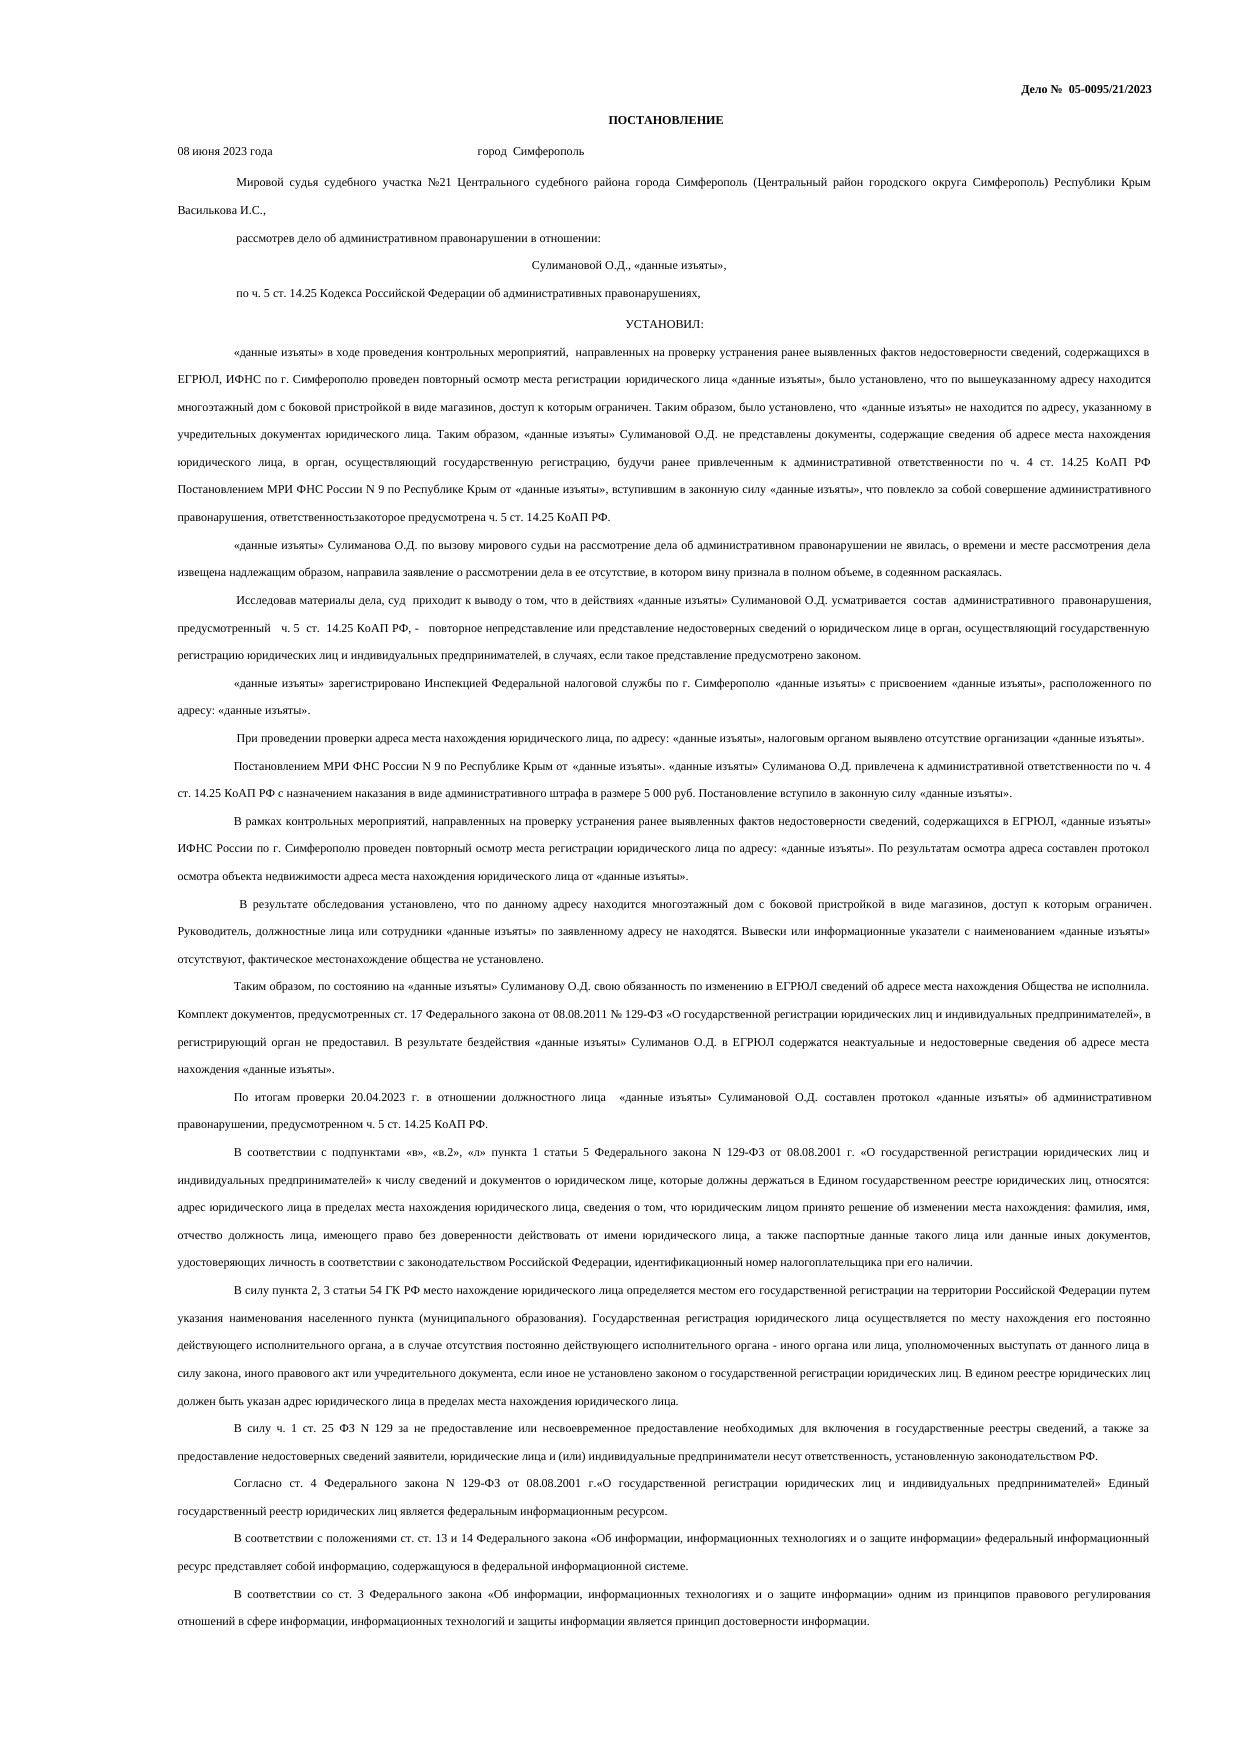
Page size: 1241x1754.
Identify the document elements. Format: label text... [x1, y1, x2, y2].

text Согласно ст. 4 Федерального закона N 129-ФЗ от 08.08.2001 г.«О государственной регистрации юридических лиц и индивидуальных предпринимателей» Единый государственный реестр юридических лиц является федеральным информационным ресурсом. [177, 1466, 1152, 1518]
text «данные изъяты» в ходе проведения контрольных мероприятий, направленных на проверку устранения ранее выявленных фактов недостоверности сведений, содержащихся в ЕГРЮЛ, ИФНС по г. Симферополю проведен повторный осмотр места регистрации юридического лица «данные изъяты», было установлено, что по вышеуказанному адресу находится многоэтажный дом с боковой пристройкой в виде магазинов, доступ к которым ограничен. Таким образом, было установлено, что «данные изъяты» не находится по адресу, указанному в учредительных документах юридического лица. Таким образом, «данные изъяты» Сулимановой О.Д. не представлены документы, содержащие сведения об адресе места нахождения юридического лица, в орган, осуществляющий государственную регистрацию, будучи ранее привлеченным к административной ответственности по ч. 4 ст. 14.25 КоАП РФ Постановлением МРИ ФНС России N 9 по Республике Крым от «данные изъяты», вступившим в законную силу «данные изъяты», что повлекло за собой совершение административного правонарушения, ответственностьзакоторое предусмотрена ч. 5 ст. 14.25 КоАП РФ. [177, 334, 1152, 524]
text В рамках контрольных мероприятий, направленных на проверку устранения ранее выявленных фактов недостоверности сведений, содержащихся в ЕГРЮЛ, «данные изъяты» ИФНС России по г. Симферополю проведен повторный осмотр места регистрации юридического лица по адресу: «данные изъяты». По результатам осмотра адреса составлен протокол осмотра объекта недвижимости адреса места нахождения юридического лица от «данные изъяты». [177, 804, 1152, 883]
text В соответствии с положениями ст. ст. 13 и 14 Федерального закона «Об информации, информационных технологиях и о защите информации» федеральный информационный ресурс представляет собой информацию, содержащуюся в федеральной информационной системе. [177, 1522, 1152, 1573]
text «данные изъяты» Сулиманова О.Д. по вызову мирового судьи на рассмотрение дела об административном правонарушении не явилась, о времени и месте рассмотрения дела извещена надлежащим образом, направила заявление о рассмотрении дела в ее отсутствие, в котором вину признала в полном объеме, в содеянном раскаялась. [177, 528, 1152, 579]
text В соответствии с подпунктами «в», «в.2», «л» пункта 1 статьи 5 Федерального закона N 129-ФЗ от 08.08.2001 г. «О государственной регистрации юридических лиц и индивидуальных предпринимателей» к числу сведений и документов о юридическом лице, которые должны держаться в Едином государственном реестре юридических лиц, относятся: адрес юридического лица в пределах места нахождения юридического лица, сведения о том, что юридическим лицом принято решение об изменении места нахождения: фамилия, имя, отчество должность лица, имеющего право без доверенности действовать от имени юридического лица, а также паспортные данные такого лица или данные иных документов, удостоверяющих личность в соответствии с законодательством Российской Федерации, идентификационный номер налогоплательщика при его наличии. [177, 1135, 1152, 1269]
text «данные изъяты» зарегистрировано Инспекцией Федеральной налоговой службы по г. Симферополю «данные изъяты» с присвоением «данные изъяты», расположенного по адресу: «данные изъяты». [177, 666, 1152, 717]
text По итогам проверки 20.04.2023 г. в отношении должностного лица «данные изъяты» Сулимановой О.Д. составлен протокол «данные изъяты» об административном правонарушении, предусмотренном ч. 5 ст. 14.25 КоАП РФ. [177, 1080, 1152, 1132]
text В силу ч. 1 ст. 25 ФЗ N 129 за не предоставление или несвоевременное предоставление необходимых для включения в государственные реестры сведений, а также за предоставление недостоверных сведений заявители, юридические лица и (или) индивидуальные предприниматели несут ответственность, установленную законодательством РФ. [177, 1411, 1152, 1463]
text УСТАНОВИЛ: [177, 307, 1152, 331]
text В результате обследования установлено, что по данному адресу находится многоэтажный дом с боковой пристройкой в виде магазинов, доступ к которым ограничен. Руководитель, должностные лица или сотрудники «данные изъяты» по заявленному адресу не находятся. Вывески или информационные указатели с наименованием «данные изъяты» отсутствуют, фактическое местонахождение общества не установлено. [177, 887, 1152, 966]
text В соответствии со ст. 3 Федерального закона «Об информации, информационных технологиях и о защите информации» одним из принципов правового регулирования отношений в сфере информации, информационных технологий и защиты информации является принцип достоверности информации. [177, 1577, 1152, 1628]
text 08 июня 2023 года город Симферополь [177, 134, 1152, 158]
text В силу пункта 2, 3 статьи 54 ГК РФ место нахождение юридического лица определяется местом его государственной регистрации на территории Российской Федерации путем указания наименования населенного пункта (муниципального образования). Государственная регистрация юридического лица осуществляется по месту нахождения его постоянно действующего исполнительного органа, а в случае отсутствия постоянно действующего исполнительного органа - иного органа или лица, уполномоченных выступать от данного лица в силу закона, иного правового акт или учредительного документа, если иное не установлено законом о государственной регистрации юридических лиц. В едином реестре юридических лиц должен быть указан адрес юридического лица в пределах места нахождения юридического лица. [177, 1273, 1152, 1408]
text Сулимановой О.Д., «данные изъяты», [532, 248, 1152, 272]
text ПОСТАНОВЛЕНИЕ [177, 103, 1152, 127]
text рассмотрев дело об административном правонарушении в отношении: [177, 221, 1152, 245]
text по ч. 5 ст. 14.25 Кодекса Российской Федерации об административных правонарушениях, [177, 276, 1152, 300]
text Постановлением МРИ ФНС России N 9 по Республике Крым от «данные изъяты». «данные изъяты» Сулиманова О.Д. привлечена к административной ответственности по ч. 4 ст. 14.25 КоАП РФ с назначением наказания в виде административного штрафа в размере 5 000 руб. Постановление вступило в законную силу «данные изъяты». [177, 749, 1152, 800]
text Дело № 05-0095/21/2023 [177, 72, 1152, 96]
text Исследовав материалы дела, суд приходит к выводу о том, что в действиях «данные изъяты» Сулимановой О.Д. усматривается состав административного правонарушения, предусмотренный ч. 5 ст. 14.25 КоАП РФ, - повторное непредставление или представление недостоверных сведений о юридическом лице в орган, осуществляющий государственную регистрацию юридических лиц и индивидуальных предпринимателей, в случаях, если такое представление предусмотрено законом. [177, 583, 1152, 662]
text Таким образом, по состоянию на «данные изъяты» Сулиманову О.Д. свою обязанность по изменению в ЕГРЮЛ сведений об адресе места нахождения Общества не исполнила. Комплект документов, предусмотренных ст. 17 Федерального закона от 08.08.2011 № 129-ФЗ «О государственной регистрации юридических лиц и индивидуальных предпринимателей», в регистрирующий орган не предоставил. В результате бездействия «данные изъяты» Сулиманов О.Д. в ЕГРЮЛ содержатся неактуальные и недостоверные сведения об адресе места нахождения «данные изъяты». [177, 969, 1152, 1076]
text При проведении проверки адреса места нахождения юридического лица, по адресу: «данные изъяты», налоговым органом выявлено отсутствие организации «данные изъяты». [177, 721, 1152, 745]
text Мировой судья судебного участка №21 Центрального судебного района города Симферополь (Центральный район городского округа Симферополь) Республики Крым Василькова И.С., [177, 165, 1152, 217]
